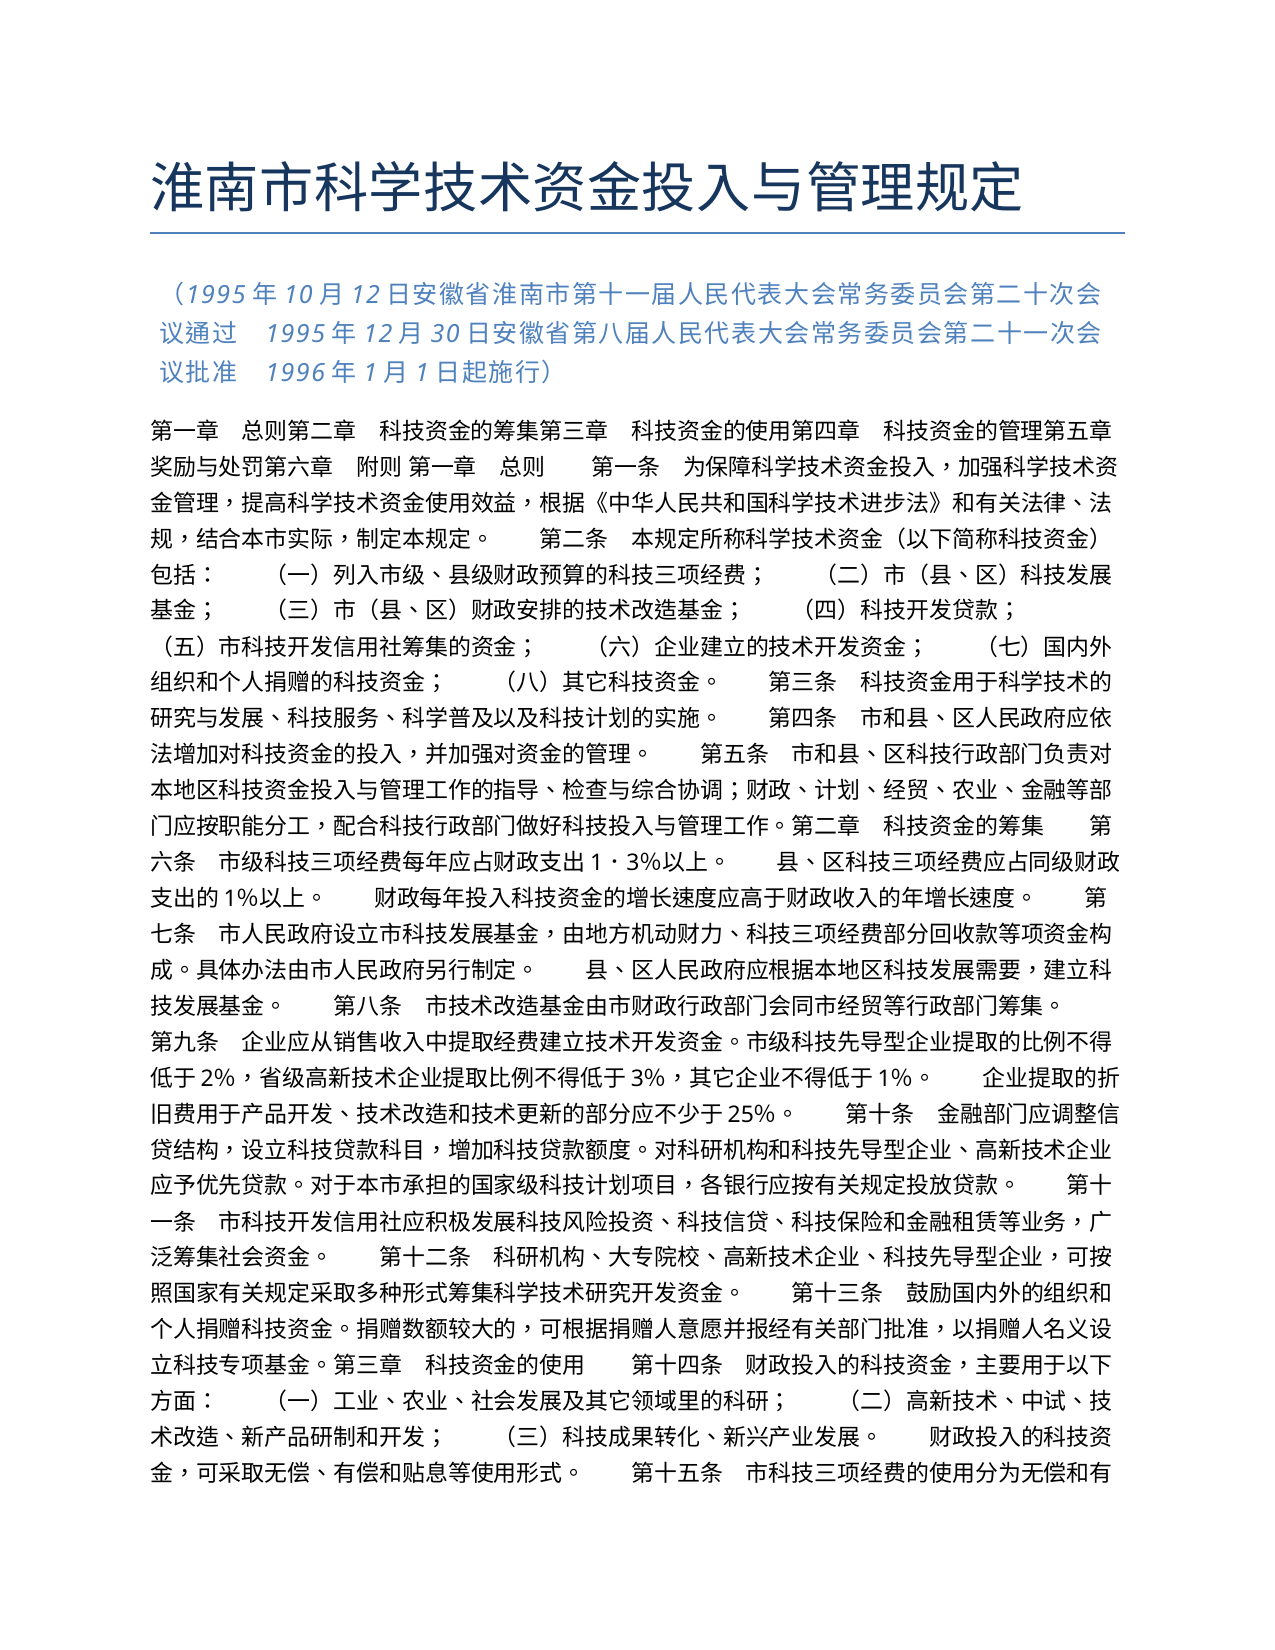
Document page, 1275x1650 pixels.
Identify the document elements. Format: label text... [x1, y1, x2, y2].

title 淮南市科学技术资金投入与管理规定 [150, 150, 1125, 232]
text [150, 415, 1125, 1488]
subtitle （1995年10月12日安徽省淮南市第十一届人民代表大会常务委员会第二十次会议通过 1995年12月30日安徽省第八届人民代表大会常务委员会第二十一次会议批准 1996年1月1日起施行） [159, 276, 1125, 389]
